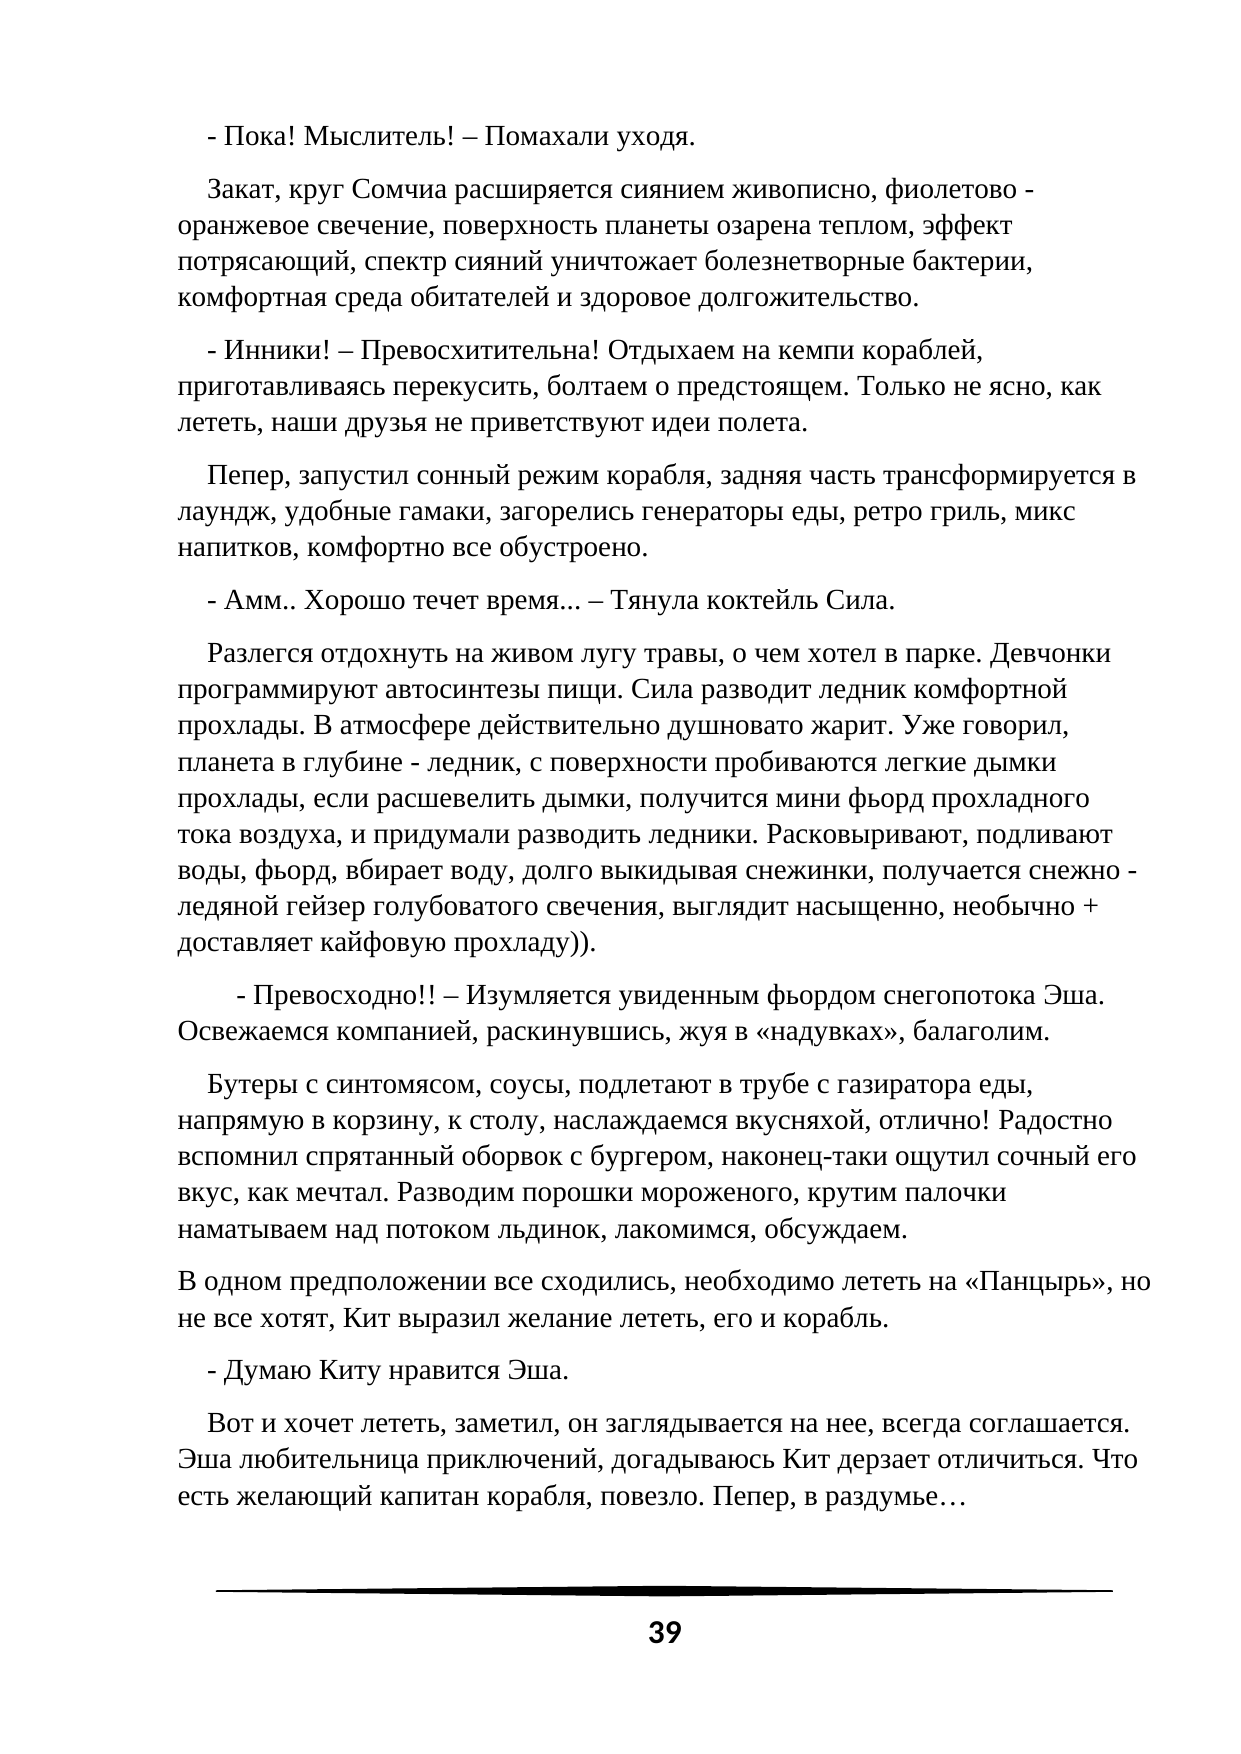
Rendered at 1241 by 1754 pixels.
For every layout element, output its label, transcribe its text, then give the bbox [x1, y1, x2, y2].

text - Пока! Мыслитель! – Помахали уходя. [177, 118, 1152, 152]
text Бутеры с синтомясом, соусы, подлетают в трубе с газиратора еды, напрямую в корзину, к столу, наслаждаемся вкусняхой, отлично! Радостно вспомнил спрятанный оборвок с бургером, наконец-таки ощутил сочный его вкус, как мечтал. Разводим порошки мороженого, крутим палочки наматываем над потоком льдинок, лакомимся, обсуждаем. [177, 1066, 1152, 1244]
text В одном предположении все сходились, необходимо лететь на «Панцырь», но не все хотят, Кит выразил желание лететь, его и корабль. [177, 1263, 1152, 1333]
text - Превосходно!! – Изумляется увиденным фьордом снегопотока Эша. Освежаемся компанией, раскинувшись, жуя в «надувках», балаголим. [177, 977, 1152, 1047]
text - Амм.. Хорошо течет время... – Тянула коктейль Сила. [177, 582, 1152, 616]
text Закат, круг Сомчиа расширяется сиянием живописно, фиолетово - оранжевое свечение, поверхность планеты озарена теплом, эффект потрясающий, спектр сияний уничтожает болезнетворные бактерии, комфортная среда обитателей и здоровое долгожительство. [177, 171, 1152, 313]
text - Думаю Киту нравится Эша. [177, 1352, 1152, 1386]
text - Инники! – Превосхитительна! Отдыхаем на кемпи кораблей, приготавливаясь перекусить, болтаем о предстоящем. Только не ясно, как лететь, наши друзья не приветствуют идеи полета. [177, 332, 1152, 438]
text Разлегся отдохнуть на живом лугу травы, о чем хотел в парке. Девчонки программируют автосинтезы пищи. Сила разводит ледник комфортной прохлады. В атмосфере действительно душновато жарит. Уже говорил, планета в глубине - ледник, с поверхности пробиваются легкие дымки прохлады, если расшевелить дымки, получится мини фьорд прохладного тока воздуха, и придумали разводить ледники. Расковыривают, подливают воды, фьорд, вбирает воду, долго выкидывая снежинки, получается снежно - ледяной гейзер голубоватого свечения, выглядит насыщенно, необычно + доставляет кайфовую прохладу)). [177, 635, 1152, 958]
text Вот и хочет лететь, заметил, он заглядывается на нее, всегда соглашается. Эша любительница приключений, догадываюсь Кит дерзает отличиться. Что есть желающий капитан корабля, повезло. Пепер, в раздумье… [177, 1405, 1152, 1511]
text Пепер, запустил сонный режим корабля, задняя часть трансформируется в лаундж, удобные гамаки, загорелись генераторы еды, ретро гриль, микс напитков, комфортно все обустроено. [177, 457, 1152, 563]
